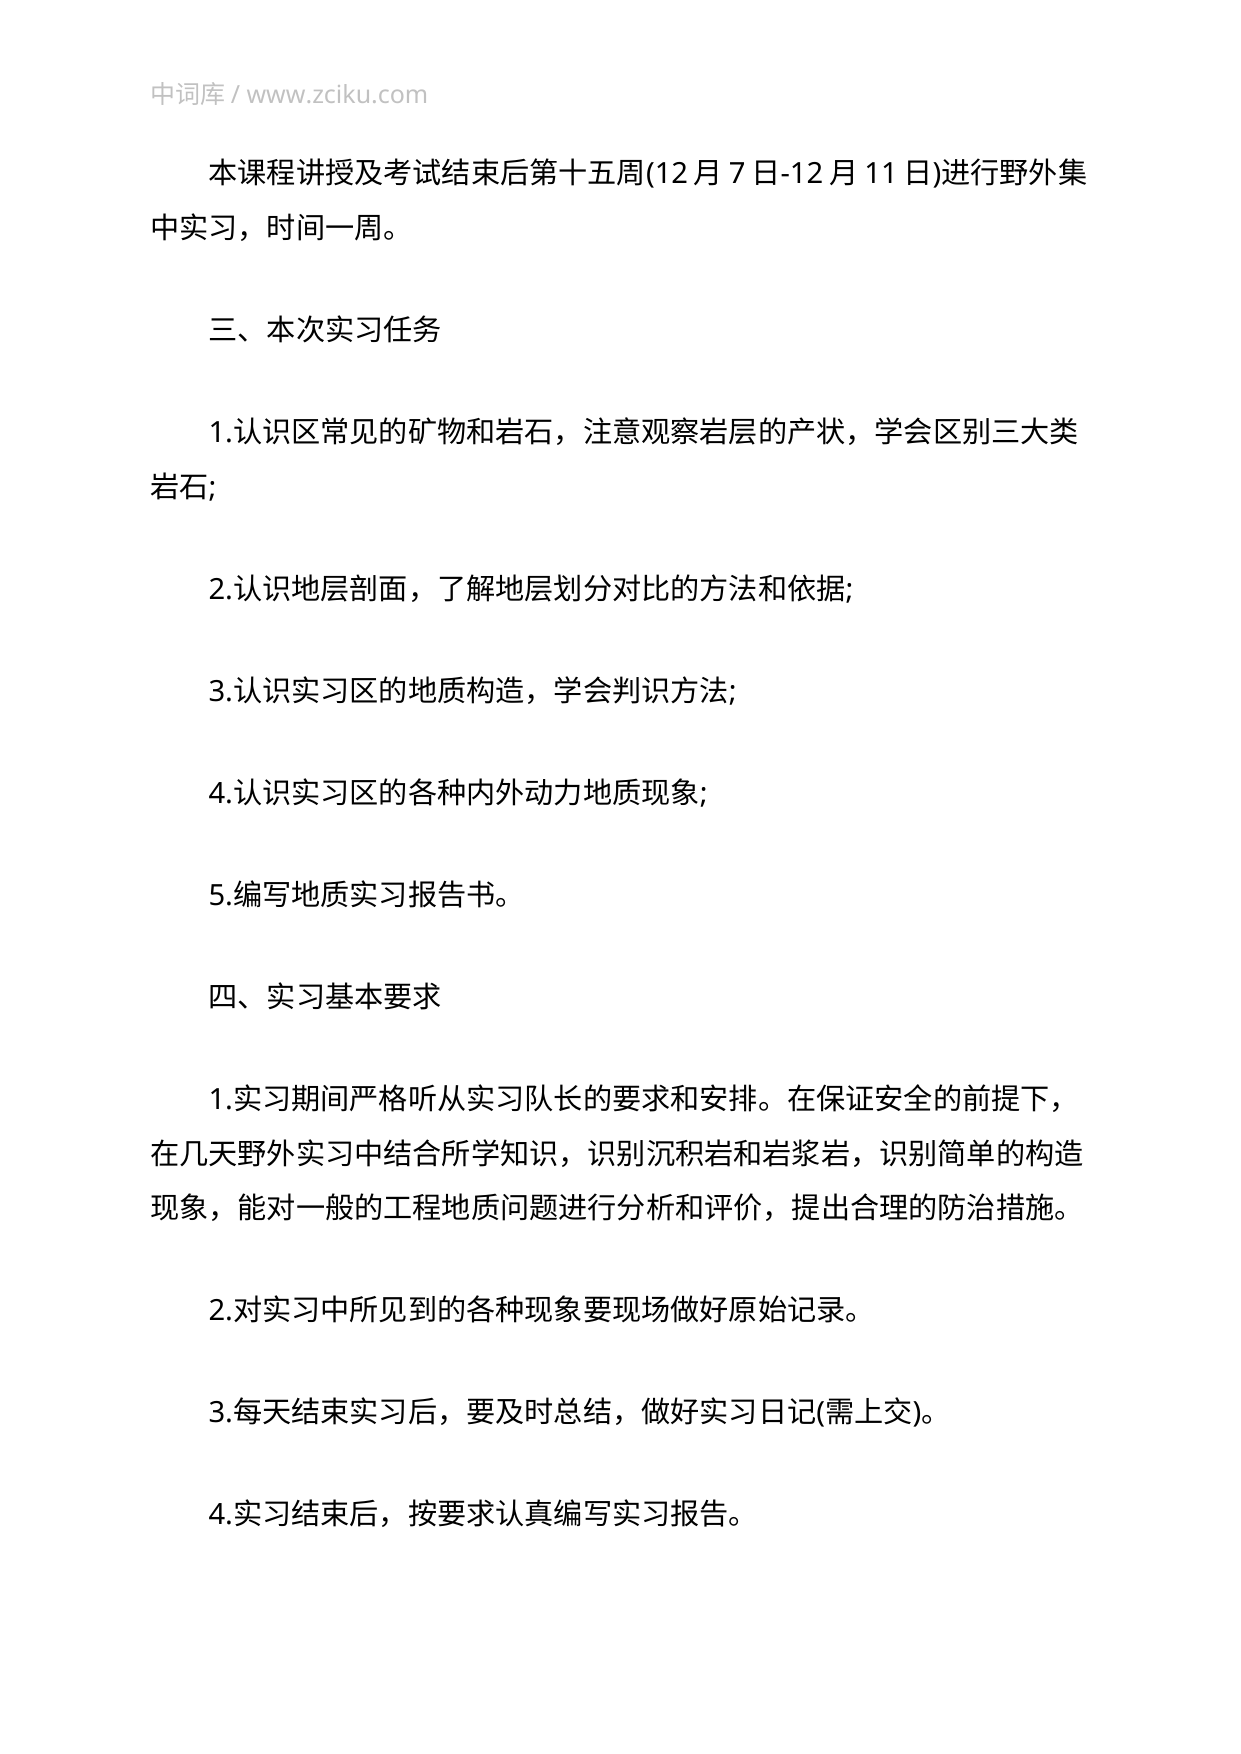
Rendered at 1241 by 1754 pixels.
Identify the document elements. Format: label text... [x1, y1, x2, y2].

text 2.对实习中所见到的各种现象要现场做好原始记录。 [150, 1287, 1090, 1329]
text 三、本次实习任务 [150, 307, 1090, 349]
text 2.认识地层剖面，了解地层划分对比的方法和依据; [150, 566, 1090, 608]
text 3.每天结束实习后，要及时总结，做好实习日记(需上交)。 [150, 1389, 1090, 1431]
text 3.认识实习区的地质构造，学会判识方法; [150, 667, 1090, 710]
text 5.编写地质实习报告书。 [150, 871, 1090, 914]
text 本课程讲授及考试结束后第十五周(12月7日-12月11日)进行野外集中实习，时间一周。 [150, 150, 1090, 247]
text 1.认识区常见的矿物和岩石，注意观察岩层的产状，学会区别三大类岩石; [150, 408, 1090, 506]
text 4.认识实习区的各种内外动力地质现象; [150, 769, 1090, 812]
text 1.实习期间严格听从实习队长的要求和安排。在保证安全的前提下，在几天野外实习中结合所学知识，识别沉积岩和岩浆岩，识别简单的构造现象，能对一般的工程地质问题进行分析和评价，提出合理的防治措施。 [150, 1075, 1090, 1227]
text 四、实习基本要求 [150, 973, 1090, 1016]
text 4.实习结束后，按要求认真编写实习报告。 [150, 1491, 1090, 1533]
